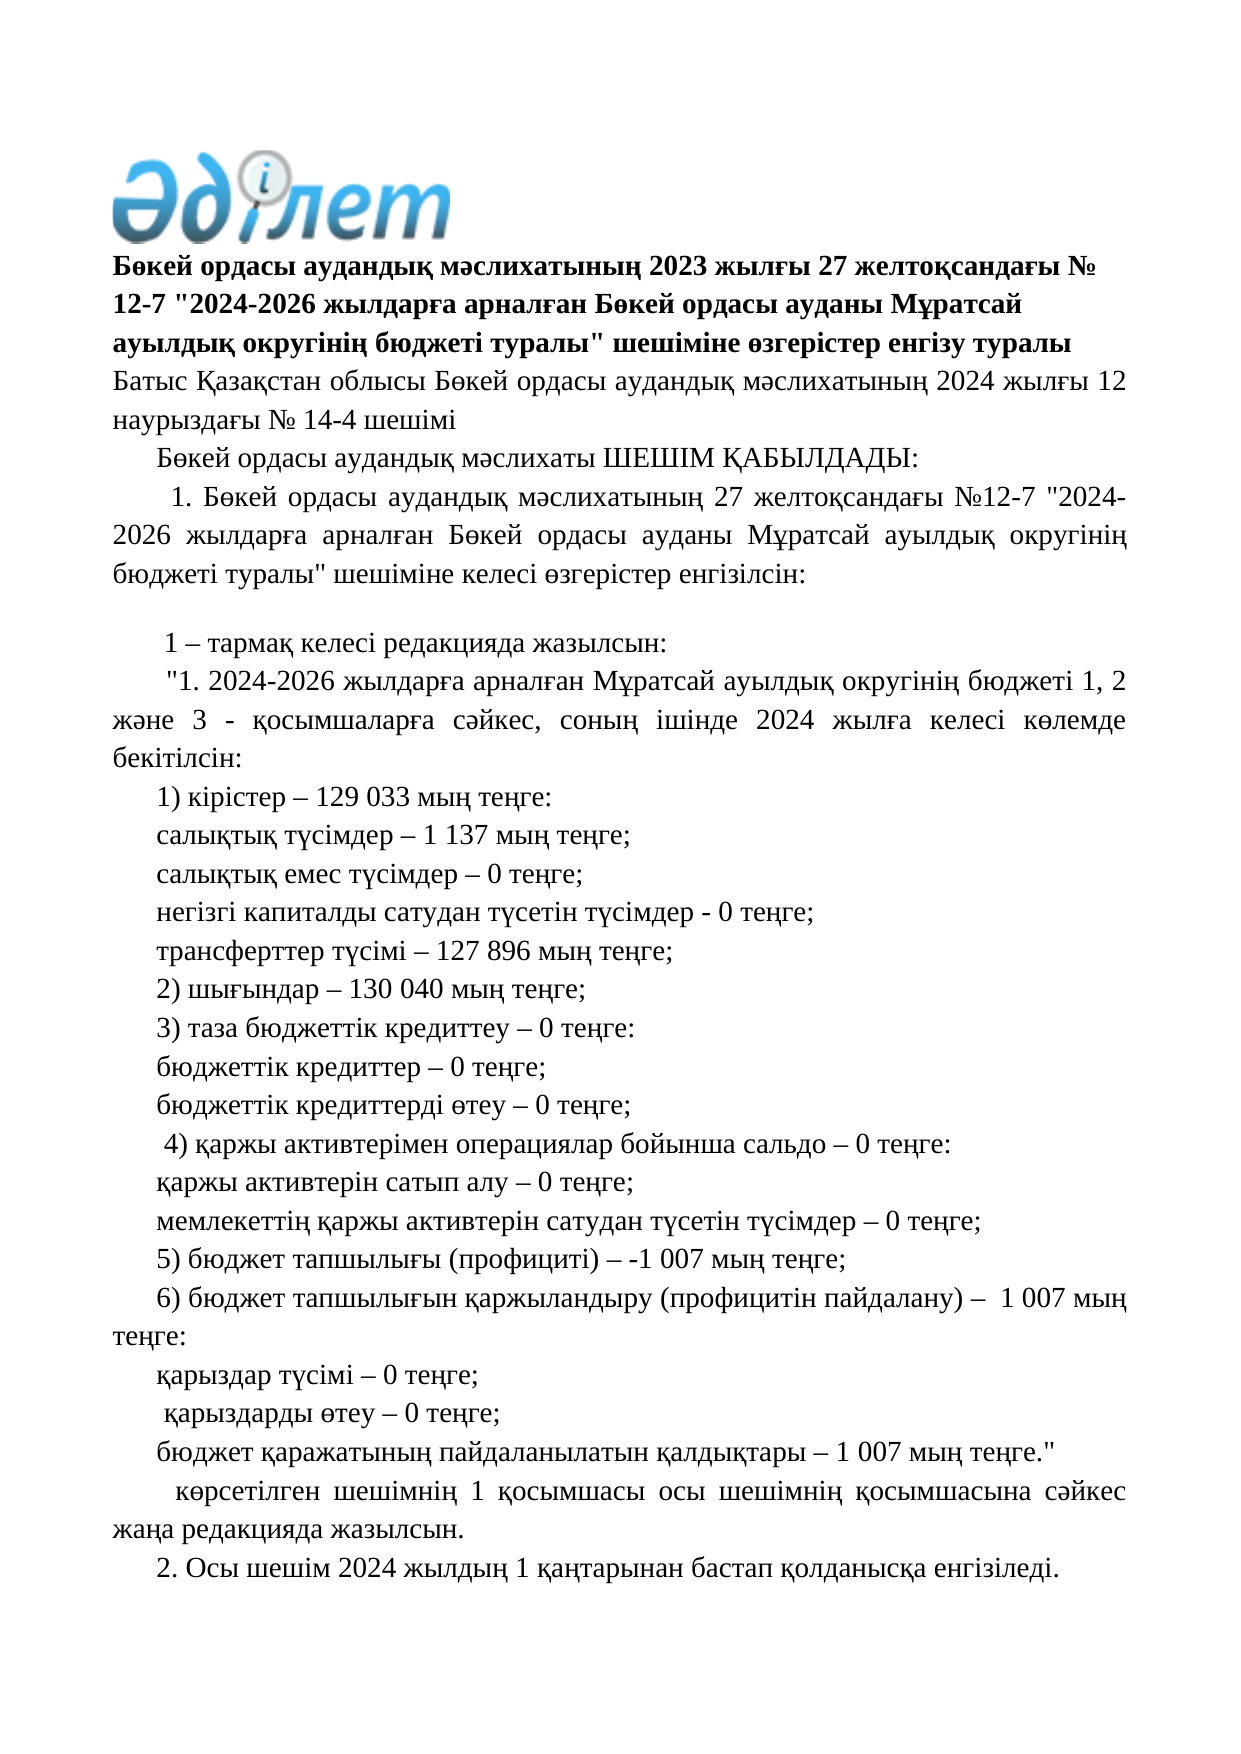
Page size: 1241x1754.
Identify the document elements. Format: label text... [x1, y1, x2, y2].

text Бөкей ордасы аудандық мәслихатының 2023 жылғы 27 желтоқсандағы № 12-7 "2024-2026 жылдарға арналған Бөкей ордасы ауданы Мұратсай ауылдық округінің бюджеті туралы" шешіміне өзгерістер енгізу туралы [112, 248, 1128, 358]
text 6) бюджет тапшылығын қаржыландыру (профицитін пайдалану) – 1 007 мың теңге: [112, 1280, 1128, 1352]
text 3) таза бюджеттік кредиттеу – 0 теңге: [112, 1010, 1128, 1044]
text "1. 2024-2026 жылдарға арналған Мұратсай ауылдық округінің бюджеті 1, 2 және 3 - қосымшаларға сәйкес, соның ішінде 2024 жылға келесі көлемде бекітілсін: [112, 663, 1128, 774]
text қаржы активтерін сатып алу – 0 теңге; [112, 1164, 1128, 1198]
text бюджеттік кредиттерді өтеу – 0 теңге; [112, 1087, 1128, 1121]
text бюджет қаражатының пайдаланылатын қалдықтары – 1 007 мың теңге." [112, 1434, 1128, 1468]
text бюджеттік кредиттер – 0 теңге; [112, 1049, 1128, 1082]
text 1 – тармақ келесі редакцияда жазылсын: [112, 625, 1128, 658]
text көрсетілген шешімнің 1 қосымшасы осы шешімнің қосымшасына сәйкес жаңа редакцияда жазылсын. [112, 1473, 1128, 1545]
text 2) шығындар – 130 040 мың теңге; [112, 972, 1128, 1005]
text салықтық түсімдер – 1 137 мың теңге; [112, 817, 1128, 851]
text трансферттер түсімі – 127 896 мың теңге; [112, 933, 1128, 967]
text қарыздарды өтеу – 0 теңге; [112, 1396, 1128, 1429]
text 1) кірістер – 129 033 мың теңге: [112, 779, 1128, 812]
text 4) қаржы активтерімен операциялар бойынша сальдо – 0 теңге: [112, 1126, 1128, 1159]
text 1. Бөкей ордасы аудандық мәслихатының 27 желтоқсандағы №12-7 "2024-2026 жылдарға арналған Бөкей ордасы ауданы Мұратсай ауылдық округінің бюджеті туралы" шешіміне келесі өзгерістер енгізілсін: [112, 479, 1128, 589]
text мемлекеттің қаржы активтерін сатудан түсетін түсімдер – 0 теңге; [112, 1203, 1128, 1236]
text салықтық емес түсімдер – 0 теңге; [112, 856, 1128, 889]
text Бөкей ордасы аудандық мәслихаты ШЕШІМ ҚАБЫЛДАДЫ: [112, 440, 1128, 474]
text негізгі капиталды сатудан түсетін түсімдер - 0 теңге; [112, 894, 1128, 928]
text 2. Осы шешім 2024 жылдың 1 қаңтарынан бастап қолданысқа енгізіледі. [112, 1550, 1128, 1583]
text 5) бюджет тапшылығы (профициті) – -1 007 мың теңге; [112, 1241, 1128, 1275]
text қарыздар түсімі – 0 теңге; [112, 1357, 1128, 1391]
picture [112, 150, 451, 244]
text Батыс Қазақстан облысы Бөкей ордасы аудандық мәслихатының 2024 жылғы 12 наурыздағы № 14-4 шешімі [112, 363, 1128, 435]
